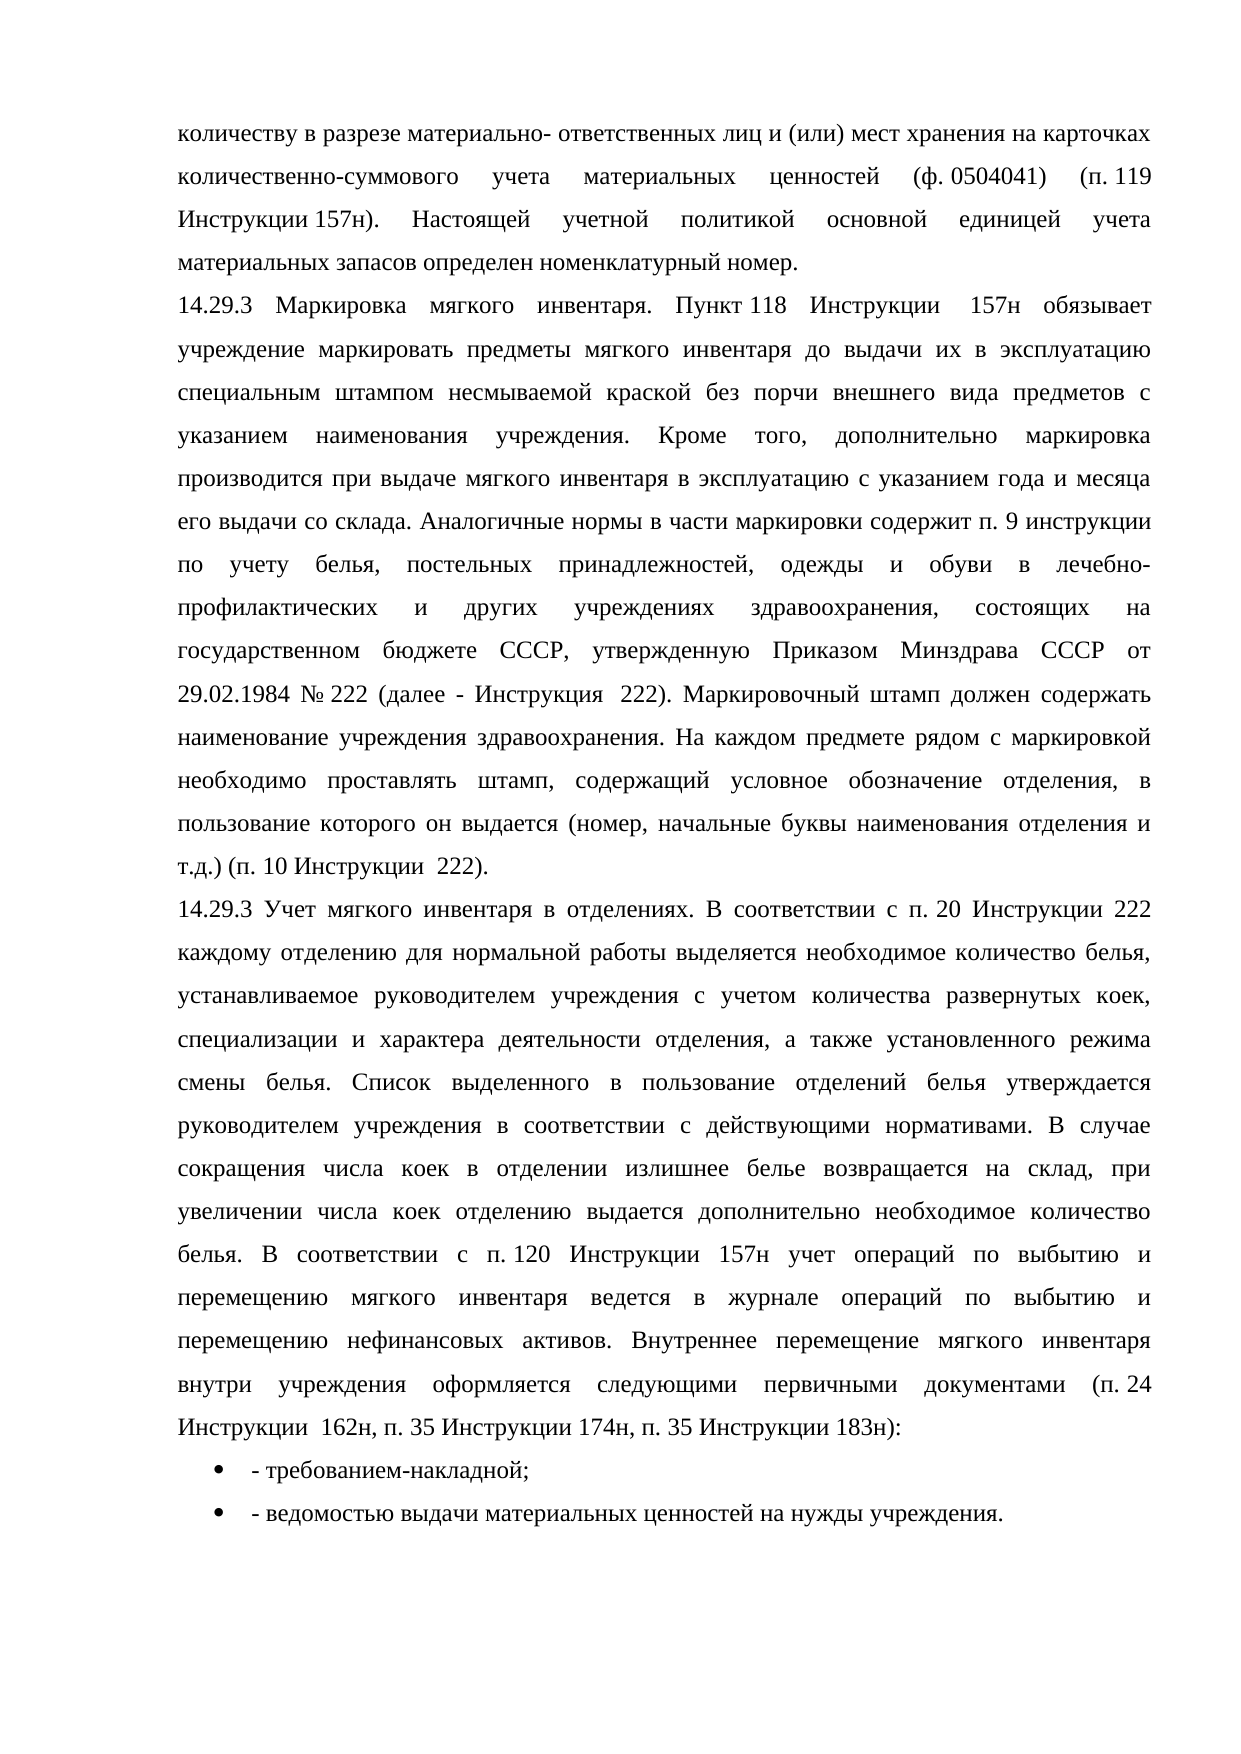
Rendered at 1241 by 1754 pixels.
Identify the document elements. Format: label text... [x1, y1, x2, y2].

list 14.29.3 Маркировка мягкого инвентаря. Пункт 118 Инструкции 157н обязывает учреждение маркировать предметы мягкого инвентаря до выдачи их в эксплуатацию специальным штампом несмываемой краской без порчи внешнего вида предметов с указанием наименования учреждения. Кроме того, дополнительно маркировка производится при выдаче мягкого инвентаря в эксплуатацию с указанием года и месяца его выдачи со склада. Аналогичные нормы в части маркировки содержит п. 9 инструкции по учету белья, постельных принадлежностей, одежды и обуви в лечебно-профилактических и других учреждениях здравоохранения, состоящих на государственном бюджете СССР, утвержденную Приказом Минздрава СССР от 29.02.1984 № 222 (далее - Инструкция 222). Маркировочный штамп должен содержать наименование учреждения здравоохранения. На каждом предмете рядом с маркировкой необходимо проставлять штамп, содержащий условное обозначение отделения, в пользование которого он выдается (номер, начальные буквы наименования отделения и т.д.) (п. 10 Инструкции 222). [177, 291, 1152, 880]
text - требованием-накладной; [214, 1455, 1152, 1484]
text - ведомостью выдачи материальных ценностей на нужды учреждения. [214, 1498, 1152, 1527]
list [177, 118, 1152, 276]
list 14.29.3 Учет мягкого инвентаря в отделениях. В соответствии с п. 20 Инструкции 222 каждому отделению для нормальной работы выделяется необходимое количество белья, устанавливаемое руководителем учреждения с учетом количества развернутых коек, специализации и характера деятельности отделения, а также установленного режима смены белья. Список выделенного в пользование отделений белья утверждается руководителем учреждения в соответствии с действующими нормативами. В случае сокращения числа коек в отделении излишнее белье возвращается на склад, при увеличении числа коек отделению выдается дополнительно необходимое количество белья. В соответствии с п. 120 Инструкции 157н учет операций по выбытию и перемещению мягкого инвентаря ведется в журнале операций по выбытию и перемещению нефинансовых активов. Внутреннее перемещение мягкого инвентаря внутри учреждения оформляется следующими первичными документами (п. 24 Инструкции 162н, п. 35 Инструкции 174н, п. 35 Инструкции 183н): [177, 894, 1152, 1441]
